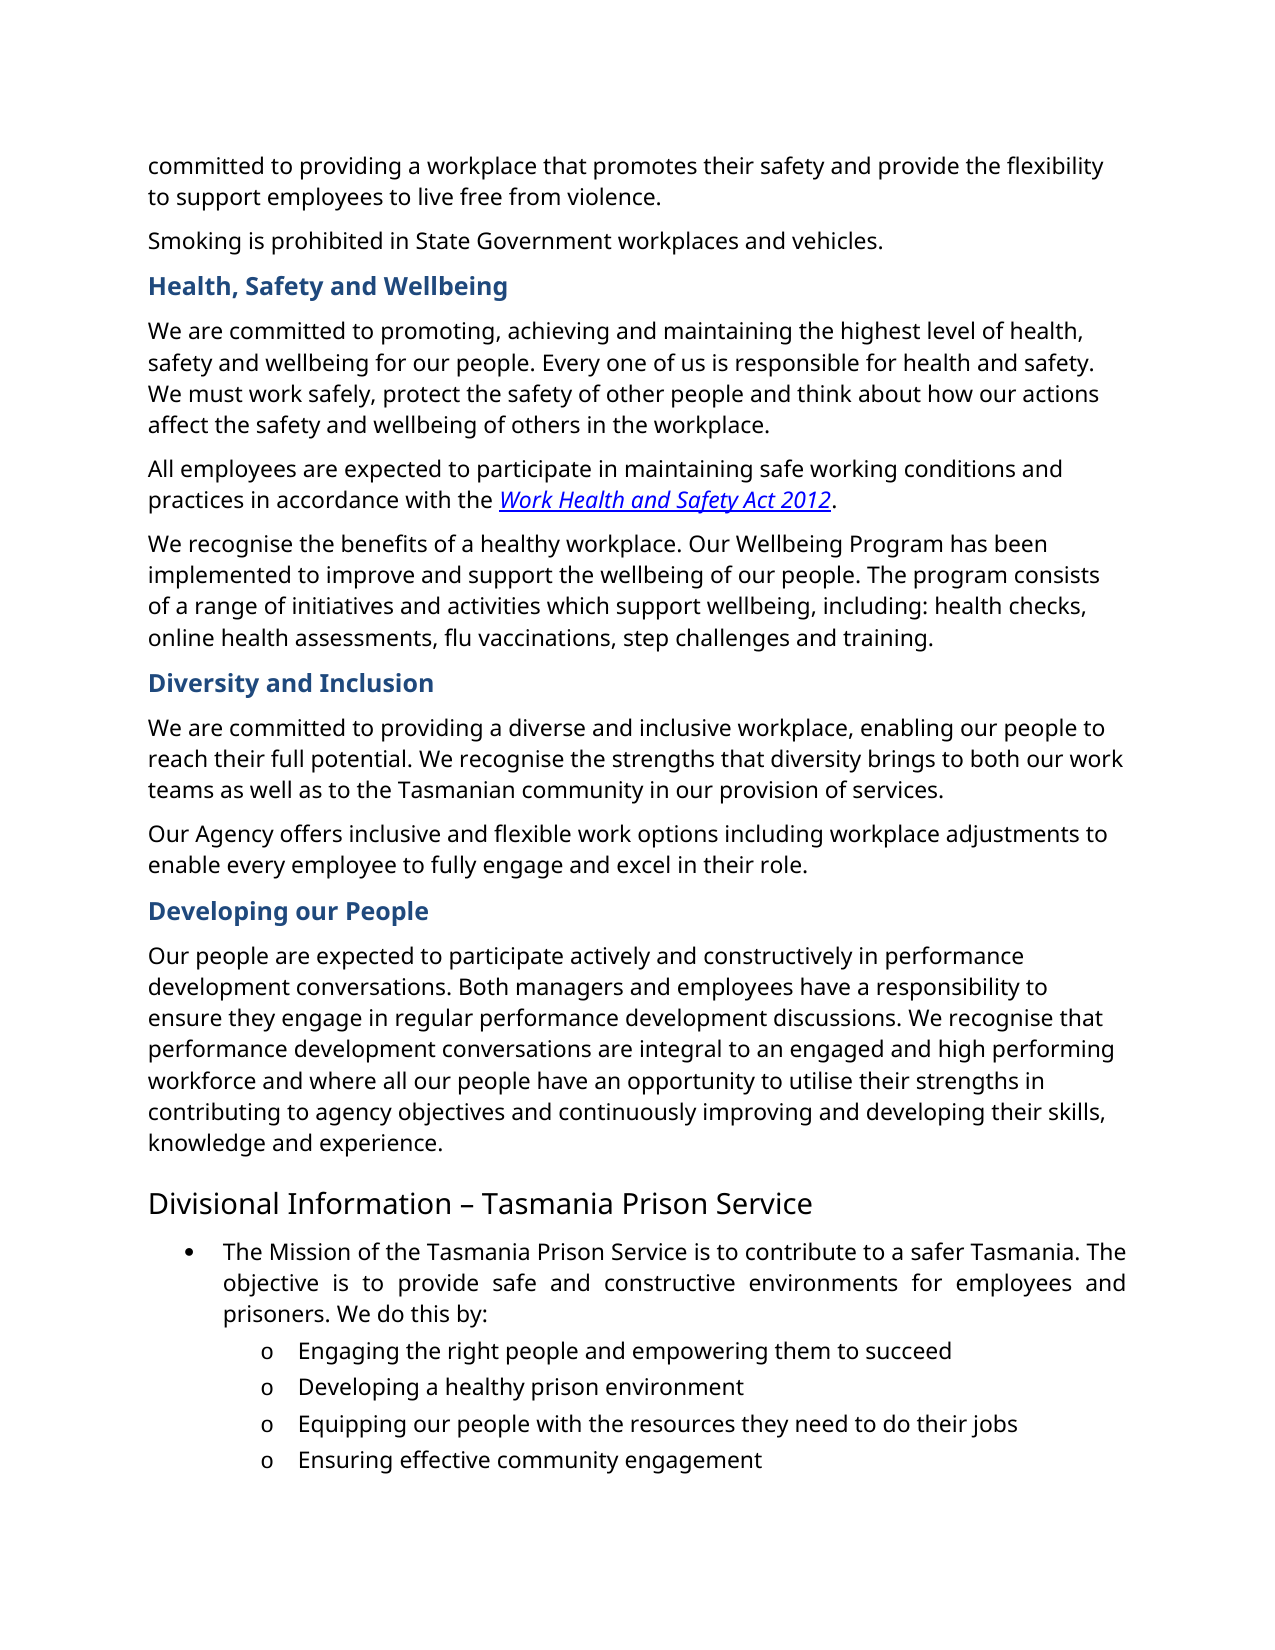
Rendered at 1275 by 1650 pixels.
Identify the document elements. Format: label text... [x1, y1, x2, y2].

text All employees are expected to participate in maintaining safe working conditions and practices in accordance with the Work Health and Safety Act 2012. [148, 453, 1127, 515]
text We recognise the benefits of a healthy workplace. Our Wellbeing Program has been implemented to improve and support the wellbeing of our people. The program consists of a range of initiatives and activities which support wellbeing, including: health checks, online health assessments, flu vaccinations, step challenges and training. [148, 528, 1127, 653]
subtitle Divisional Information – Tasmania Prison Service [148, 1183, 1127, 1223]
text Our Agency offers inclusive and flexible work options including workplace adjustments to enable every employee to fully engage and excel in their role. [148, 818, 1127, 881]
subtitle Developing our People [148, 893, 1127, 927]
text We are committed to providing a diverse and inclusive workplace, enabling our people to reach their full potential. We recognise the strengths that diversity brings to both our work teams as well as to the Tasmanian community in our provision of services. [148, 712, 1127, 806]
text We are committed to promoting, achieving and maintaining the highest level of health, safety and wellbeing for our people. Every one of us is responsible for health and safety. We must work safely, protect the safety of other people and think about how our actions affect the safety and wellbeing of others in the workplace. [148, 315, 1127, 440]
list The Mission of the Tasmania Prison Service is to contribute to a safer Tasmania. The objective is to provide safe and constructive environments for employees and prisoners. We do this by: [185, 1236, 1127, 1329]
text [148, 150, 1127, 212]
subtitle Diversity and Inclusion [148, 665, 1127, 699]
list Equipping our people with the resources they need to do their jobs [260, 1408, 1127, 1439]
list Ensuring effective community engagement [260, 1444, 1127, 1476]
text Our people are expected to participate actively and constructively in performance development conversations. Both managers and employees have a responsibility to ensure they engage in regular performance development discussions. We recognise that performance development conversations are integral to an engaged and high performing workforce and where all our people have an opportunity to utilise their strengths in contributing to agency objectives and continuously improving and developing their skills, knowledge and experience. [148, 940, 1127, 1158]
list Developing a healthy prison environment [260, 1371, 1127, 1402]
list Engaging the right people and empowering them to succeed [260, 1334, 1127, 1366]
subtitle Health, Safety and Wellbeing [148, 269, 1127, 303]
text Smoking is prohibited in State Government workplaces and vehicles. [148, 225, 1127, 256]
